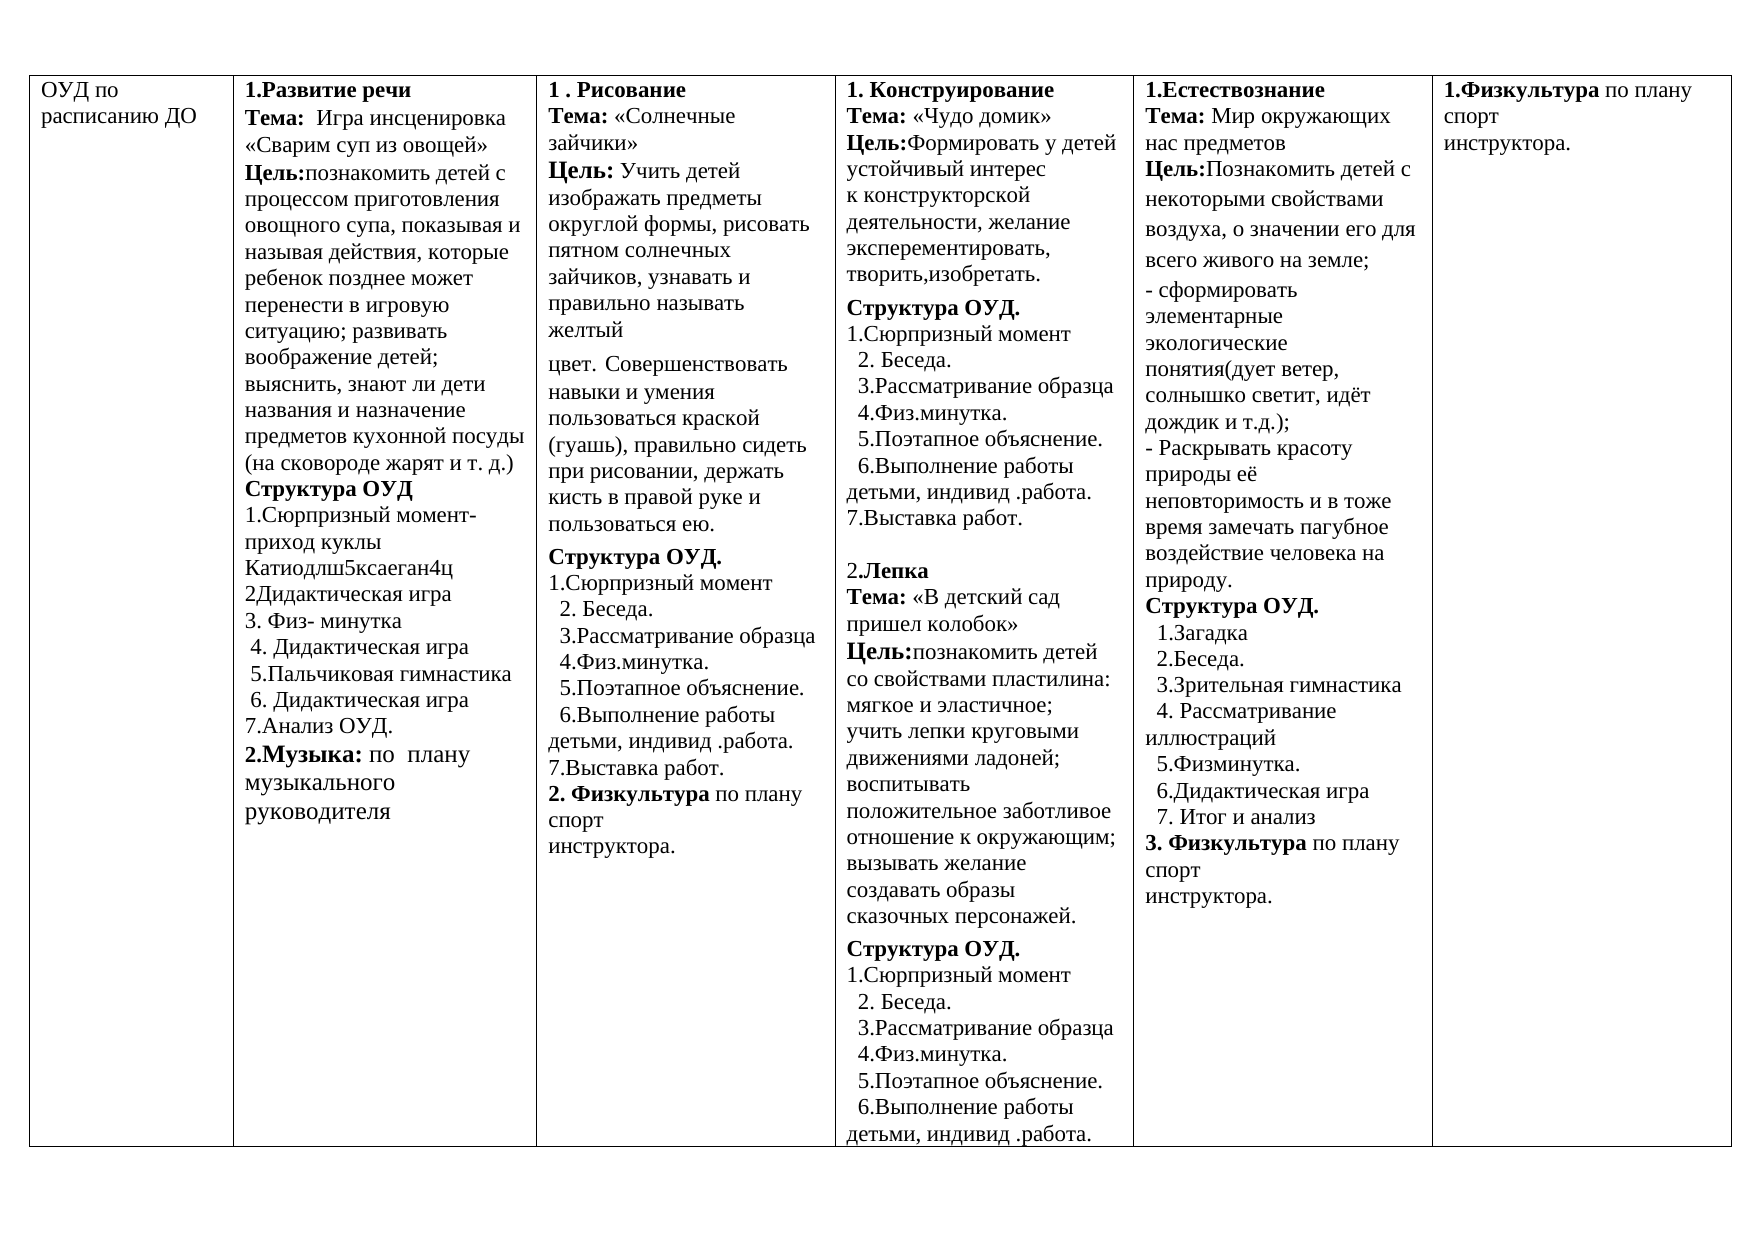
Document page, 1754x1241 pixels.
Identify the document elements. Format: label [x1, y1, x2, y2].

table_cell [1134, 76, 1432, 1146]
table_cell [836, 76, 1133, 1146]
table_cell [537, 76, 835, 1146]
table_cell [234, 76, 536, 1146]
table_cell [1433, 76, 1731, 1146]
table_cell [30, 76, 233, 1146]
